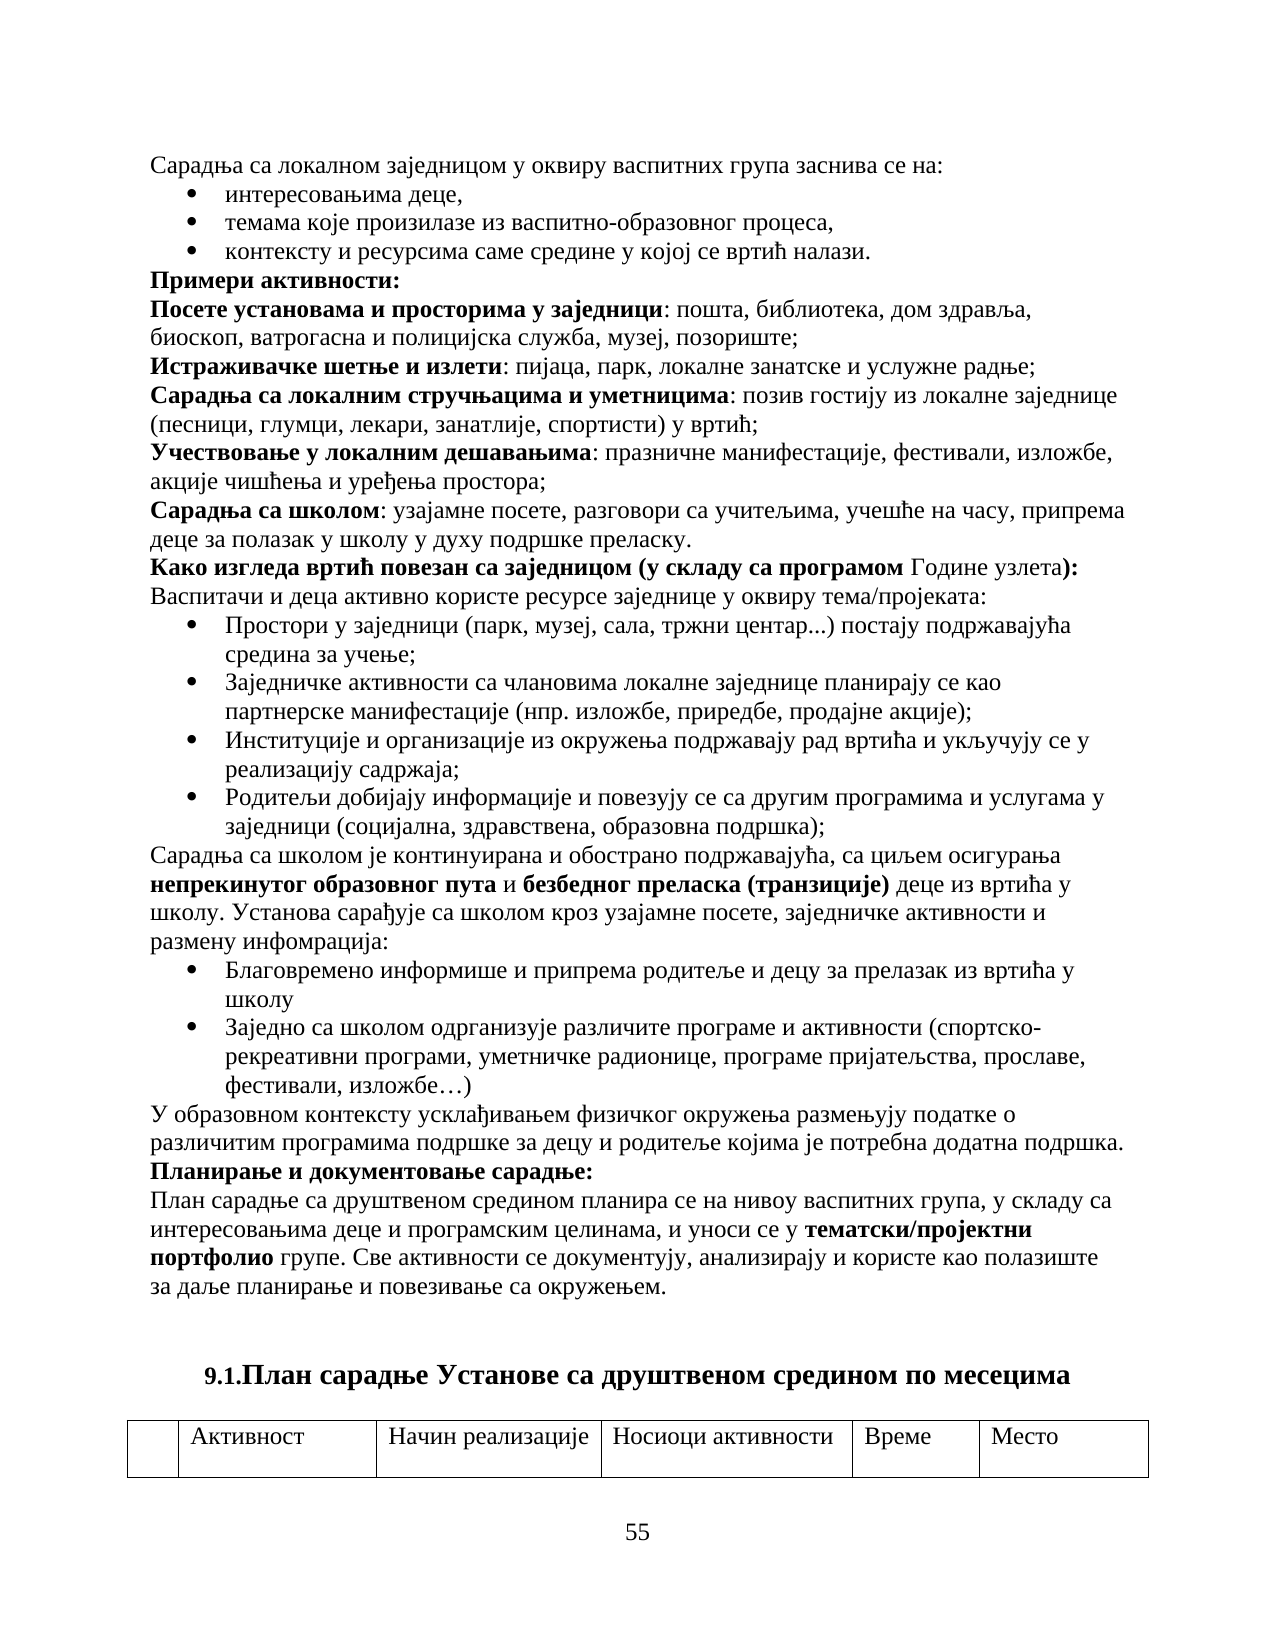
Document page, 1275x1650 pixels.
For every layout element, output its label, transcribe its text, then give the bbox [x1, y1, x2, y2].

list Заједно са школом одрганизује различите програме и активности (спортско-рекреативни програми, уметничке радионице, програме пријатељства, прославе, фестивали, изложбе…) [187, 1012, 1125, 1099]
text Примери активности: [150, 265, 1125, 294]
list контексту и ресурсима саме средине у којој се вртић налази. [187, 236, 1125, 265]
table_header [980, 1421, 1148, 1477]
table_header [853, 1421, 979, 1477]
text Сарадња са школом је континуирана и обострано подржавајућа, са циљем осигурања непрекинутог образовног пута и безбедног преласка (транзиције) деце из вртића у школу. Установа сарађује са школом кроз узајамне посете, заједничке активности и размену инфомрација: [150, 840, 1125, 955]
list Родитељи добијају информације и повезују се са другим програмима и услугама у заједници (социјална, здравствена, образовна подршка); [187, 782, 1125, 840]
list темама које произилазе из васпитно-образовног процеса, [187, 207, 1125, 236]
text Сарадња са локалним стручњацима и уметницима: позив гостију из локалне заједнице (песници, глумци, лекари, занатлије, спортисти) у вртић; [150, 380, 1125, 437]
text План сарадње са друштвеном средином планира се на нивоу васпитних група, у складу са интересовањима деце и програмским целинама, и уноси се у тематски/пројектни портфолио групе. Све активности се документују, анализирају и користе као полазиште за даље планирање и повезивање са окружењем. [150, 1185, 1125, 1300]
text Сарадња са локалном заједницом у оквиру васпитних група заснива се на: [150, 150, 1125, 179]
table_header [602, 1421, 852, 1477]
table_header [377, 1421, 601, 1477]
text Посете установама и просторима у заједници: пошта, библиотека, дом здравља, биоскоп, ватрогасна и полицијска служба, музеј, позориште; [150, 294, 1125, 351]
text Планирање и документовање сарадње: [150, 1156, 1125, 1185]
list Заједничке активности са члановима локалне заједнице планирају се као партнерске манифестације (нпр. изложбе, приредбе, продајне акције); [187, 667, 1125, 725]
list Простори у заједници (парк, музеј, сала, тржни центар...) постају подржавајућа средина за учење; [187, 610, 1125, 667]
text Учествовање у локалним дешавањима: празничне манифестације, фестивали, изложбе, акције чишћења и уређења простора; [150, 437, 1125, 495]
list Благовремено информише и припрема родитеље и децу за прелазак из вртића у школу [187, 955, 1125, 1012]
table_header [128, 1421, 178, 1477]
text Како изгледа вртић повезан са заједницом (у складу са програмом Године узлета): [150, 552, 1125, 581]
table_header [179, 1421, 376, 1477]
text Васпитачи и деца активно користе ресурсе заједнице у оквиру тема/пројеката: [150, 581, 1125, 610]
text 9.1.План сарадње Установе са друштвеном средином по месецима [150, 1357, 1125, 1391]
list Институције и организације из окружења подржавају рад вртића и укључују се у реализацију садржаја; [187, 725, 1125, 782]
list интересовањима деце, [187, 179, 1125, 207]
text У образовном контексту усклађивањем физичког окружења размењују податке о различитим програмима подршке за децу и родитеље којима је потребна додатна подршка. [150, 1099, 1125, 1156]
text Сарадња са школом: узајамне посете, разговори са учитељима, учешће на часу, припрема деце за полазак у школу у духу подршке преласку. [150, 495, 1125, 552]
text Истраживачке шетње и излети: пијаца, парк, локалне занатске и услужне радње; [150, 351, 1125, 380]
